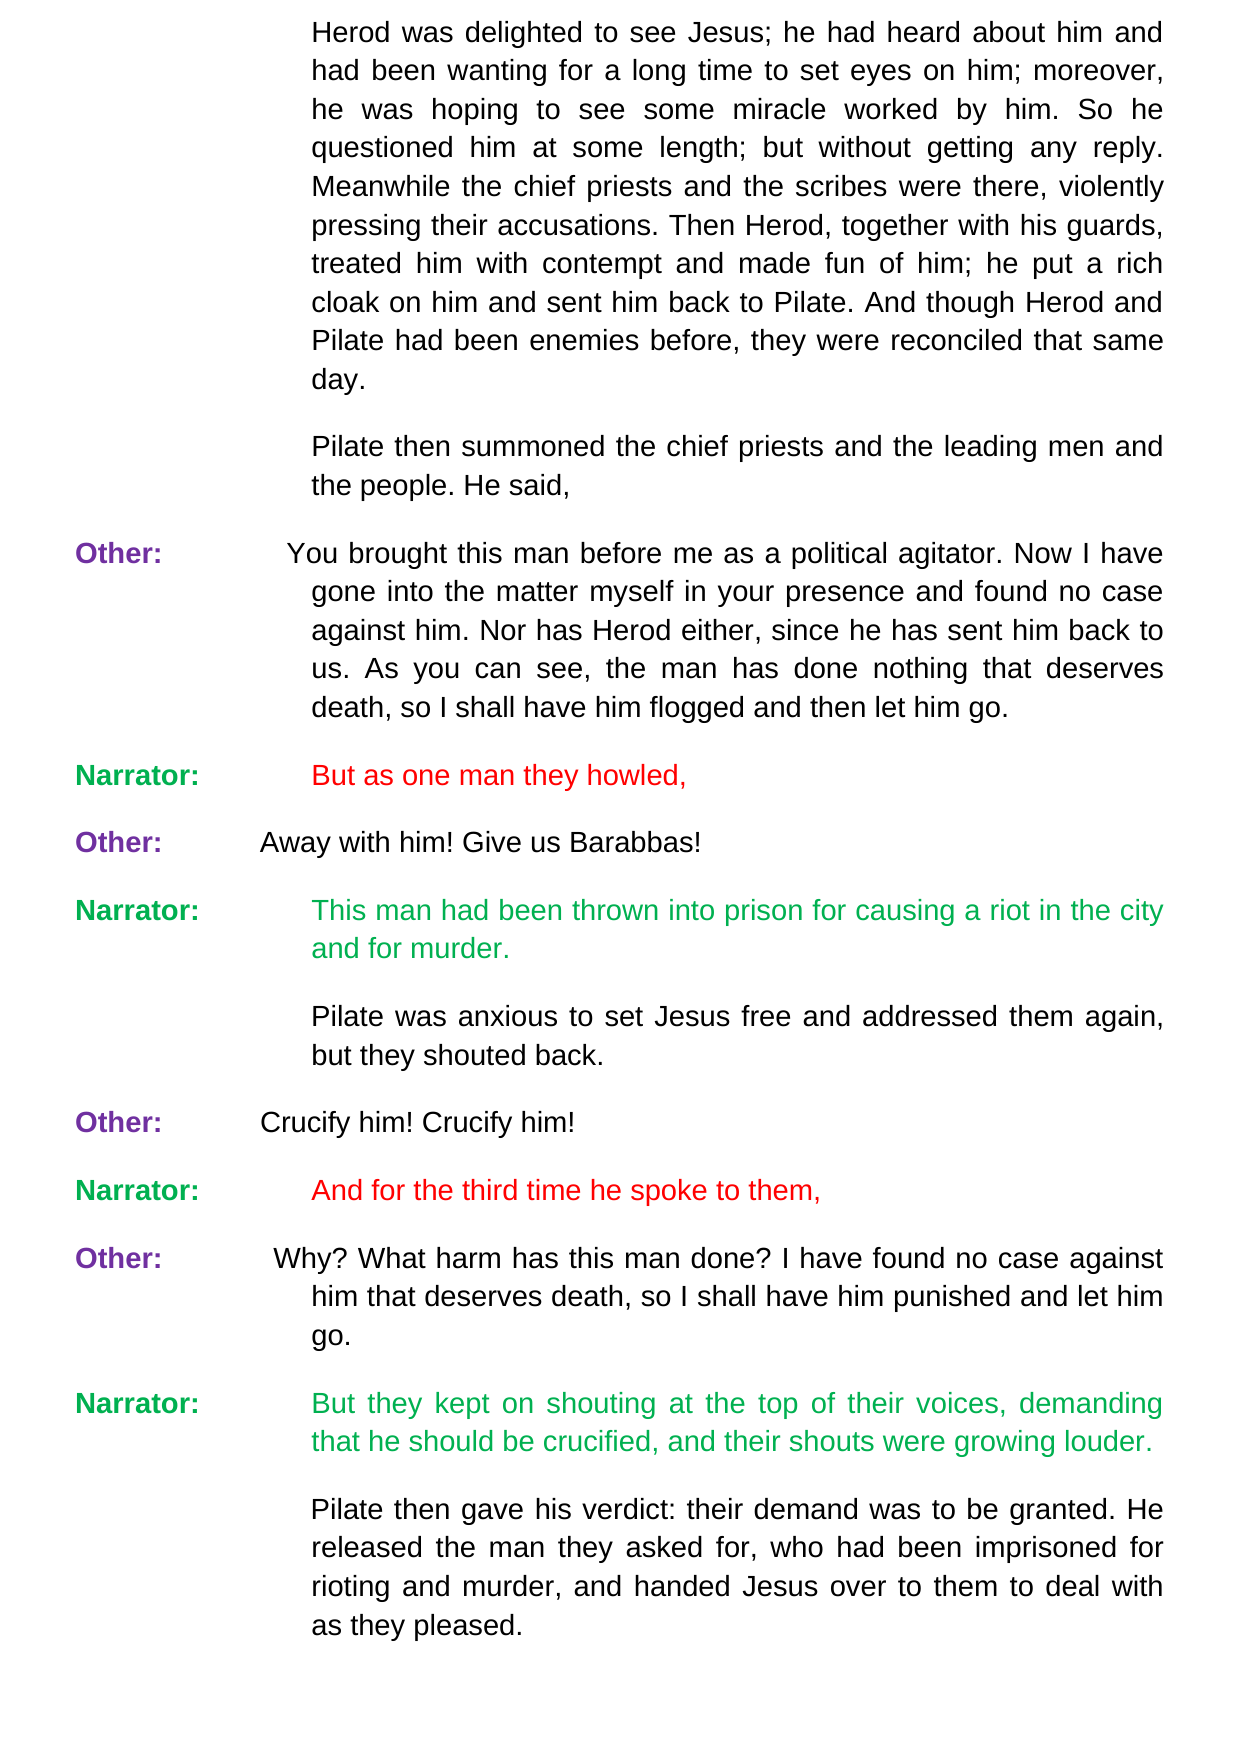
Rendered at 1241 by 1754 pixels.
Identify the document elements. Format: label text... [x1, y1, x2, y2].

subtitle Other: Crucify him! Crucify him! [75, 1105, 1165, 1139]
subtitle Narrator: And for the third time he spoke to them, [75, 1173, 1165, 1207]
subtitle Pilate then gave his verdict: their demand was to be granted. He released the man they asked for, who had been imprisoned for rioting and murder, and handed Jesus over to them to deal with as they pleased. [300, 1492, 1165, 1641]
subtitle Other: You brought this man before me as a political agitator. Now I have gone into the matter myself in your presence and found no case against him. Nor has Herod either, since he has sent him back to us. As you can see, the man has done nothing that deserves death, so I shall have him flogged and then let him go. [75, 536, 1165, 723]
subtitle Pilate was anxious to set Jesus free and addressed them again, but they shouted back. [300, 999, 1165, 1071]
subtitle Narrator: This man had been thrown into prison for causing a riot in the city and for murder. [75, 893, 1165, 965]
subtitle Narrator: But they kept on shouting at the top of their voices, demanding that he should be crucified, and their shouts were growing louder. [75, 1386, 1165, 1458]
subtitle Narrator: But as one man they howled, [75, 757, 1165, 791]
subtitle Herod was delighted to see Jesus; he had heard about him and had been wanting for a long time to set eyes on him; moreover, he was hoping to see some miracle worked by him. So he questioned him at some length; but without getting any reply. Meanwhile the chief priests and the scribes were there, violently pressing their accusations. Then Herod, together with his guards, treated him with contempt and made fun of him; he put a rich cloak on him and sent him back to Pilate. And though Herod and Pilate had been enemies before, they were reconciled that same day. [300, 15, 1165, 395]
subtitle Other: Away with him! Give us Barabbas! [75, 825, 1165, 859]
subtitle Other: Why? What harm has this man done? I have found no case against him that deserves death, so I shall have him punished and let him go. [75, 1241, 1165, 1351]
subtitle Pilate then summoned the chief priests and the leading men and the people. He said, [311, 429, 1165, 501]
